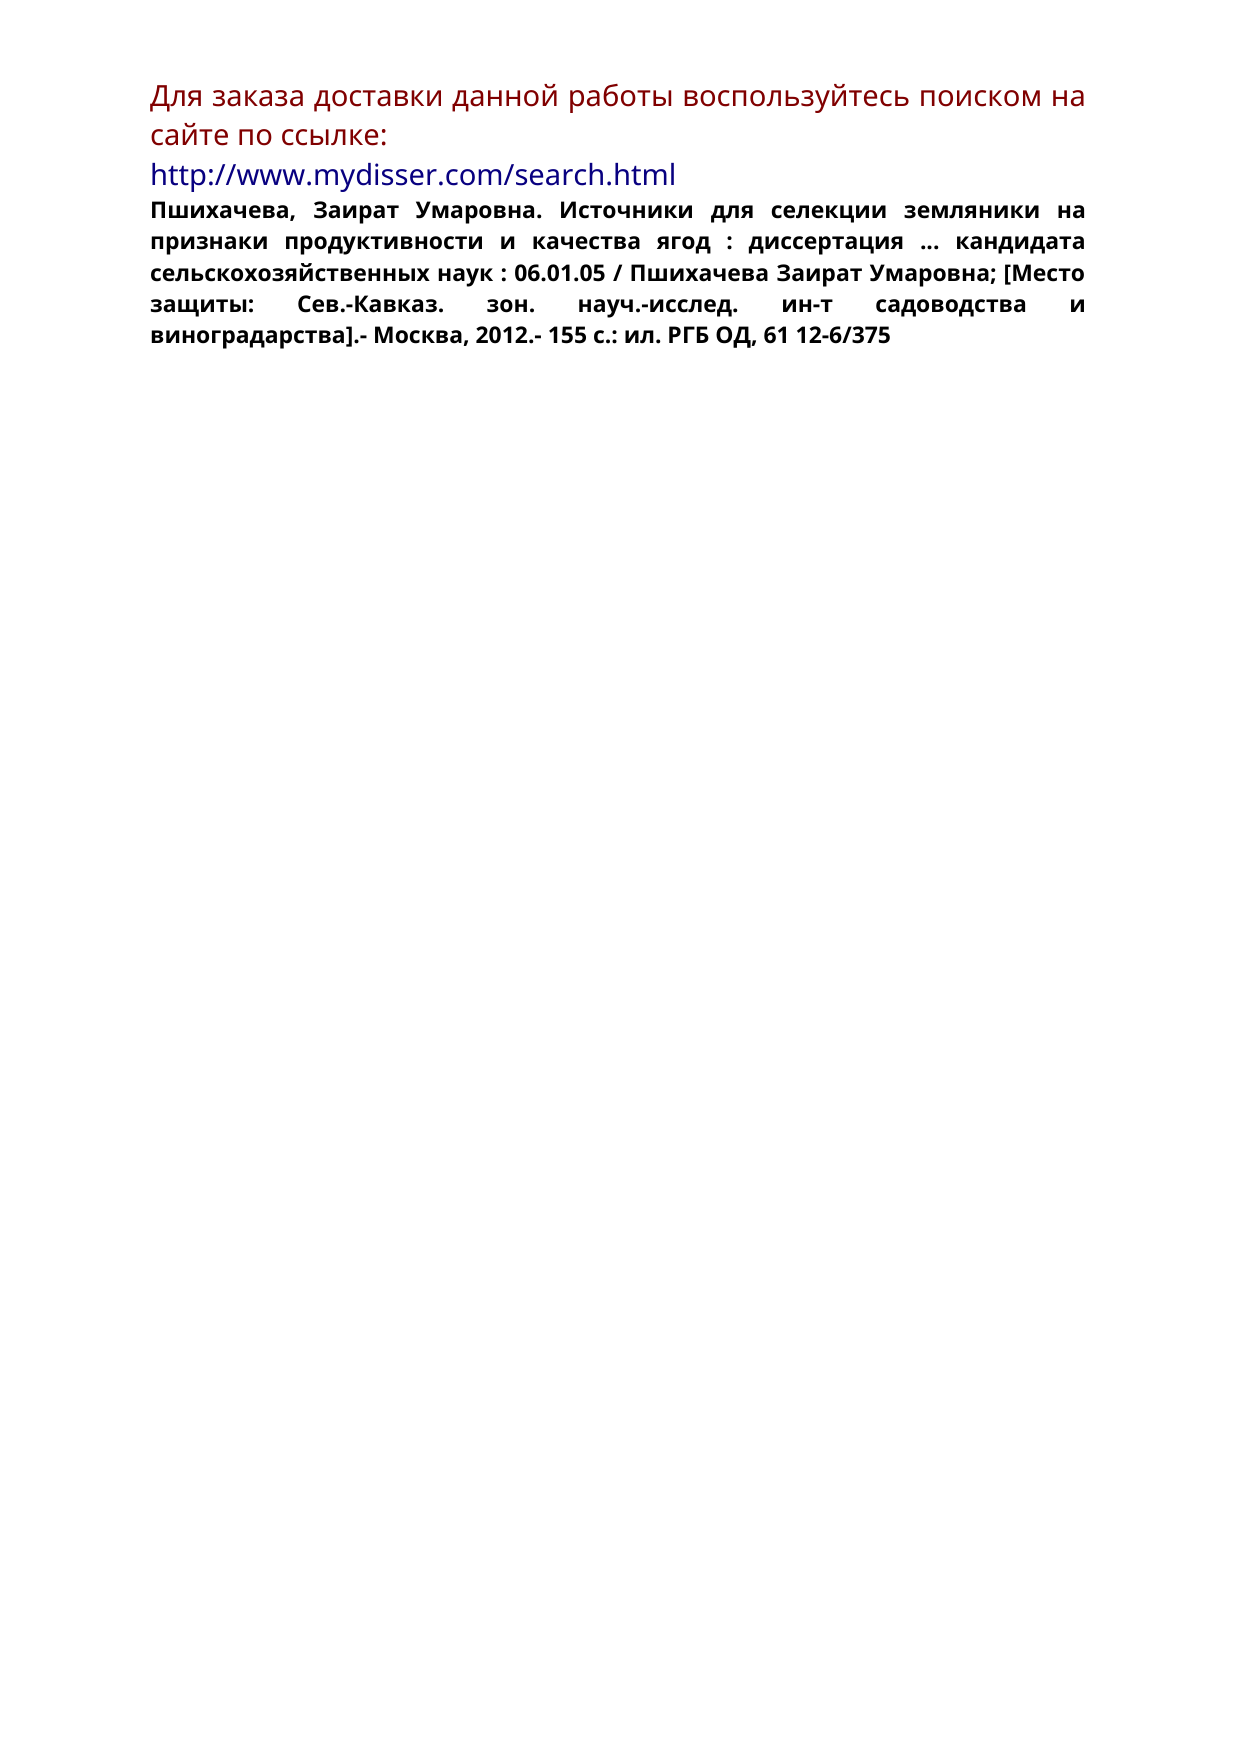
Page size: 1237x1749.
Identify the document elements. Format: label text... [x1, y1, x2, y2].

text Пшихачева, Заират Умаровна. Источники для селекции земляники на признаки продуктивности и качества ягод : диссертация ... кандидата сельскохозяйственных наук : 06.01.05 / Пшихачева Заират Умаровна; [Место защиты: Сев.-Кавказ. зон. науч.-исслед. ин-т садоводства и виноградарства].- Москва, 2012.- 155 с.: ил. РГБ ОД, 61 12-6/375 [150, 194, 1086, 350]
